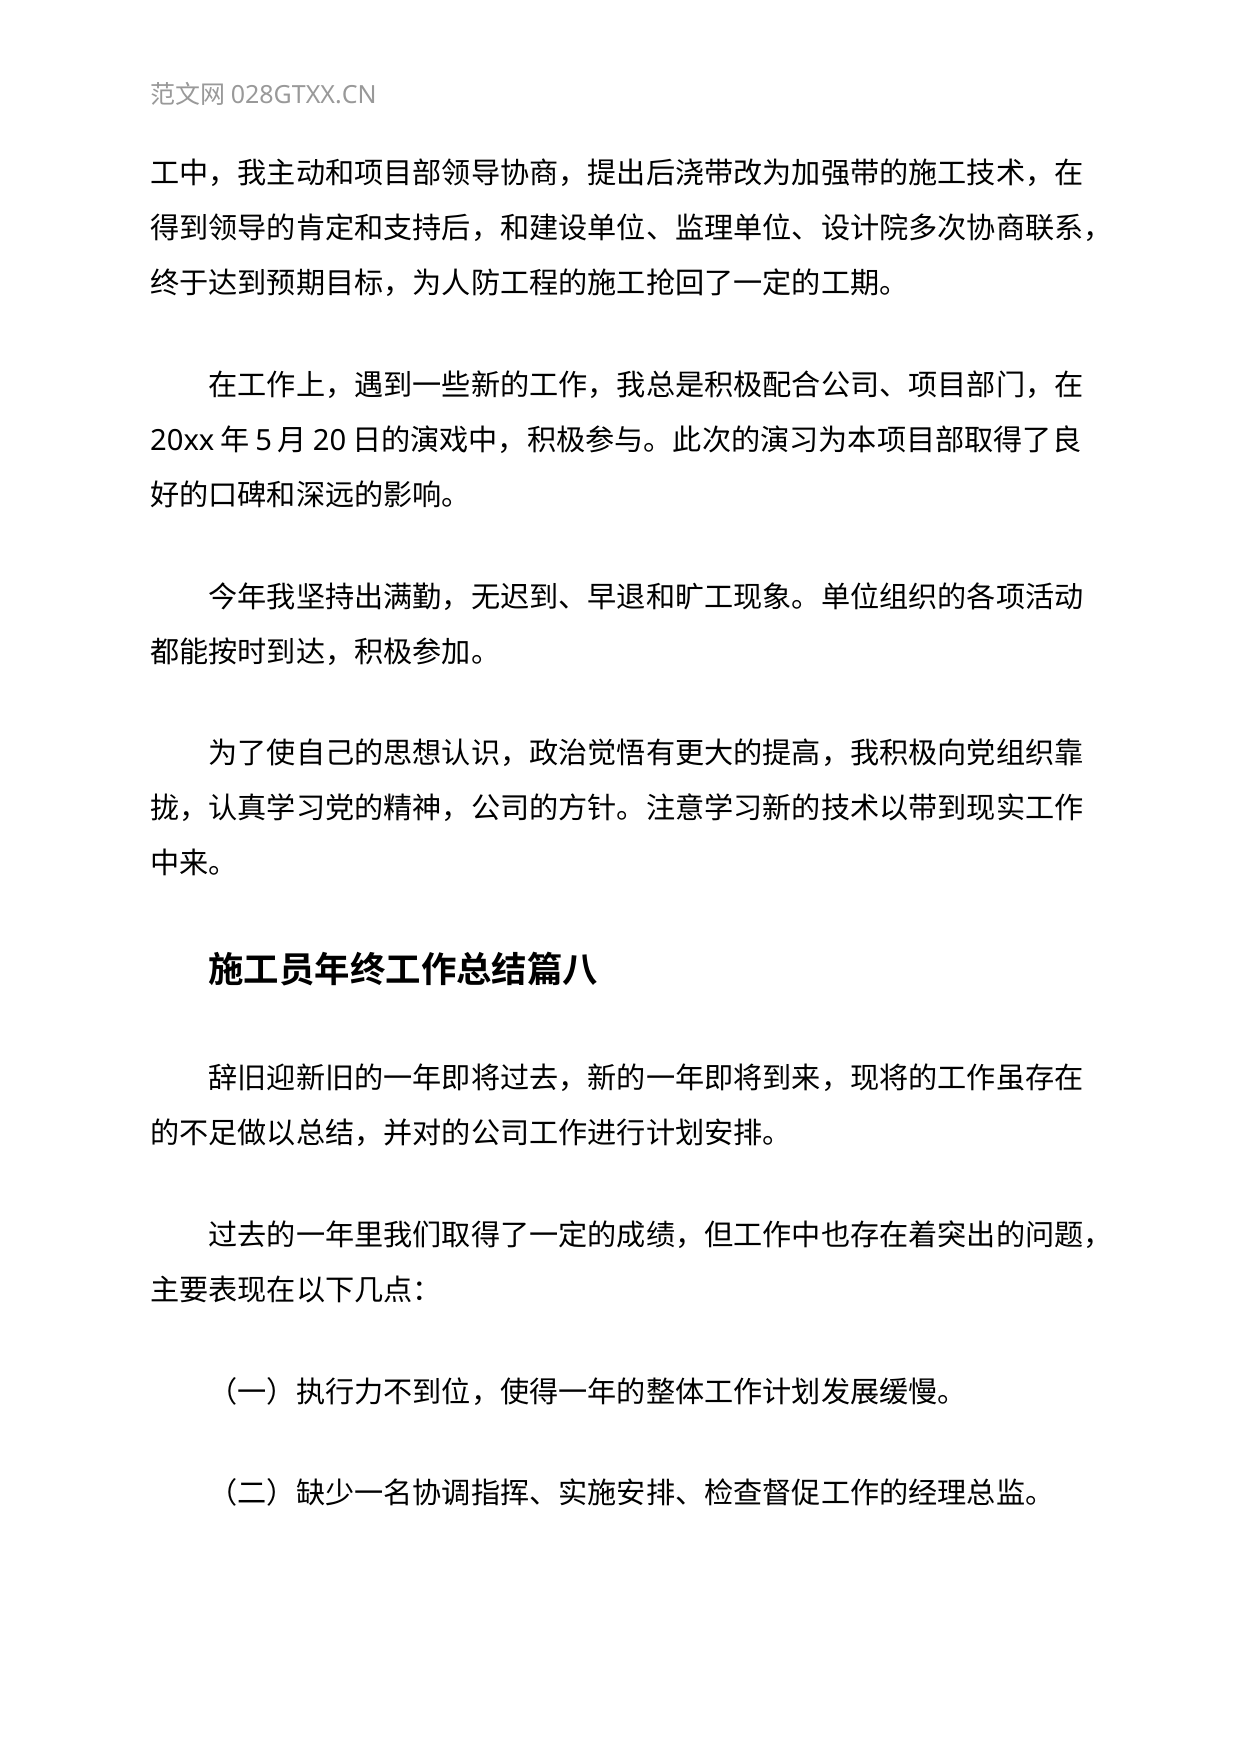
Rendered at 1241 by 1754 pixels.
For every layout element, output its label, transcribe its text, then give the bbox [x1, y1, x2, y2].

text 施工员年终工作总结篇八 [150, 941, 1090, 993]
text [150, 150, 1090, 302]
text （二）缺少一名协调指挥、实施安排、检查督促工作的经理总监。 [150, 1470, 1090, 1512]
text 过去的一年里我们取得了一定的成绩，但工作中也存在着突出的问题，主要表现在以下几点： [150, 1212, 1090, 1309]
text 为了使自己的思想认识，政治觉悟有更大的提高，我积极向党组织靠拢，认真学习党的精神，公司的方针。注意学习新的技术以带到现实工作中来。 [150, 730, 1090, 882]
text 辞旧迎新旧的一年即将过去，新的一年即将到来，现将的工作虽存在的不足做以总结，并对的公司工作进行计划安排。 [150, 1055, 1090, 1152]
text 今年我坚持出满勤，无迟到、早退和旷工现象。单位组织的各项活动都能按时到达，积极参加。 [150, 573, 1090, 670]
text 在工作上，遇到一些新的工作，我总是积极配合公司、项目部门，在20xx年5月20日的演戏中，积极参与。此次的演习为本项目部取得了良好的口碑和深远的影响。 [150, 362, 1090, 514]
text （一）执行力不到位，使得一年的整体工作计划发展缓慢。 [150, 1368, 1090, 1411]
